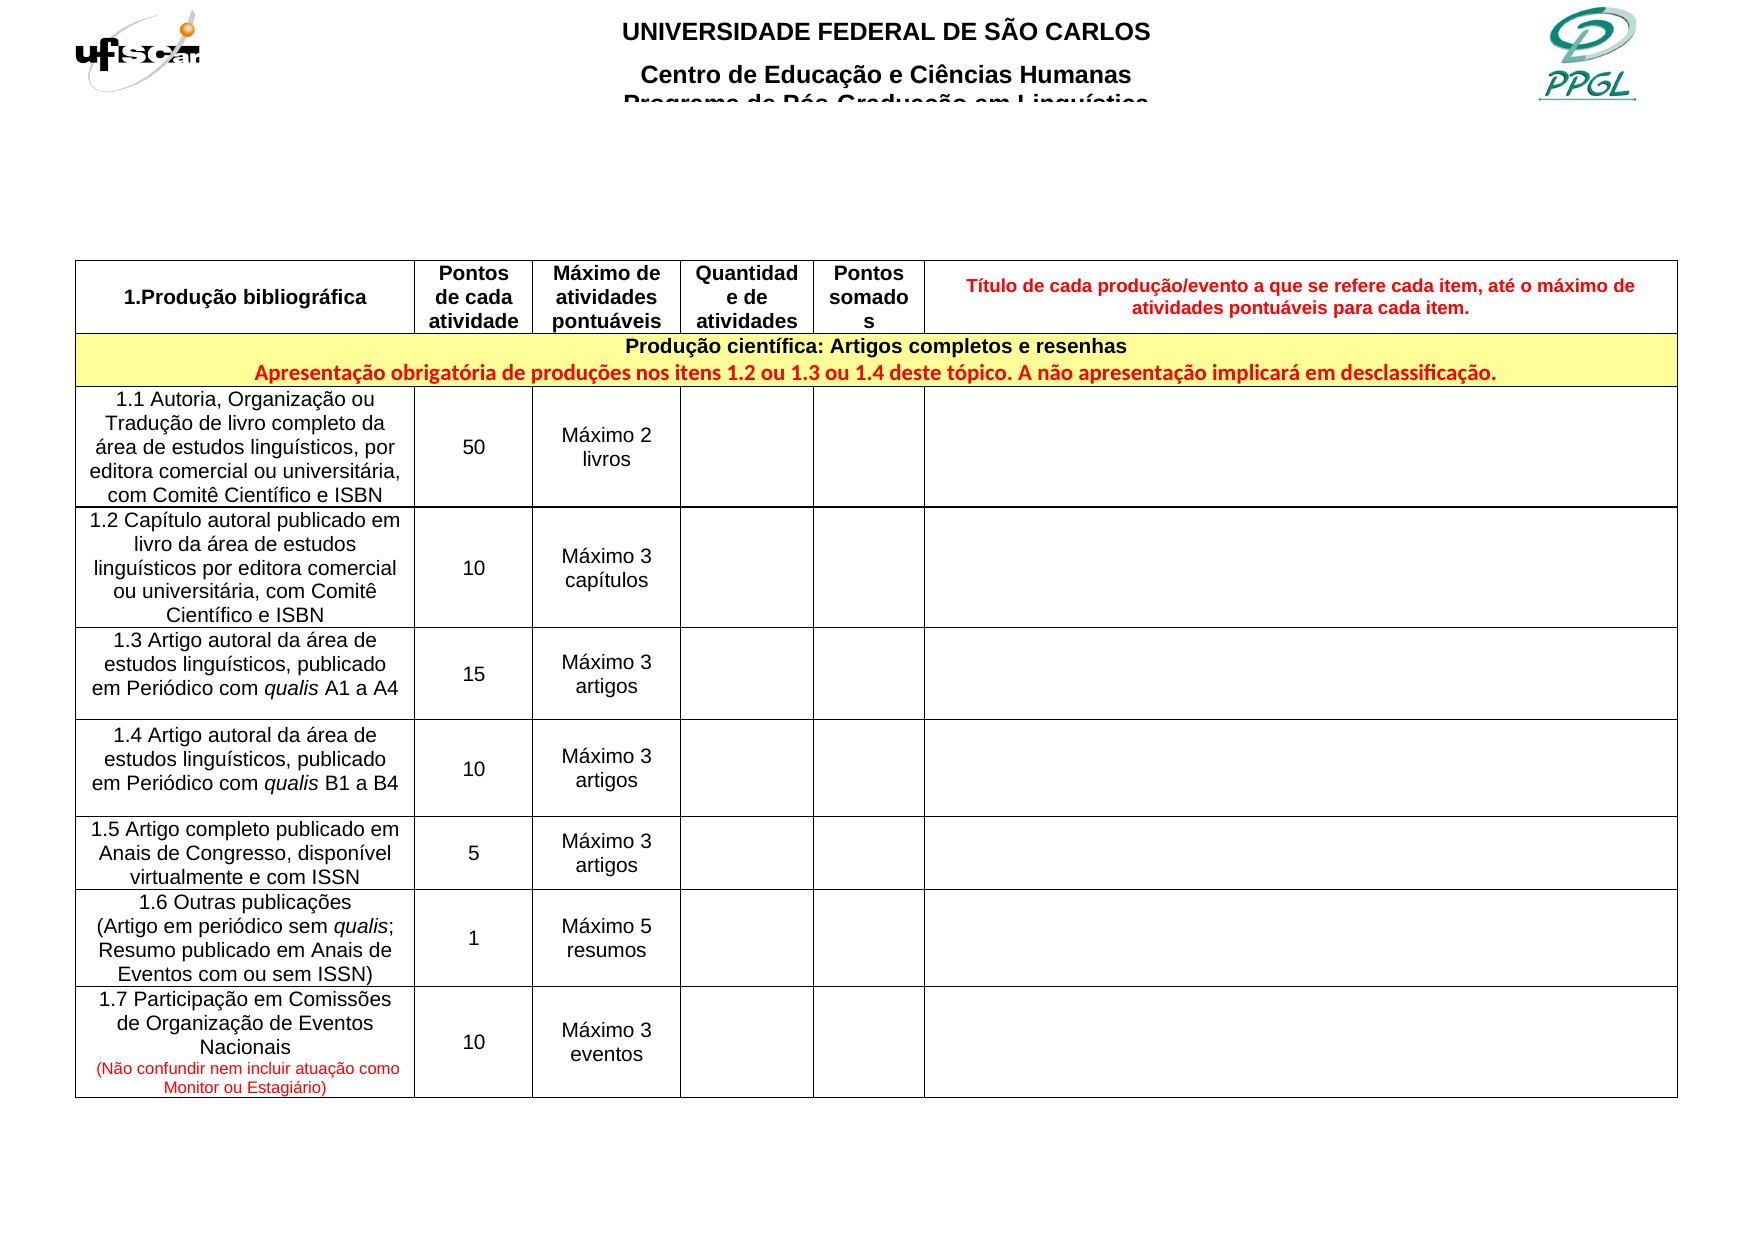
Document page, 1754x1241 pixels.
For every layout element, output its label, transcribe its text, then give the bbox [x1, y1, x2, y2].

picture [1538, 7, 1637, 102]
table_cell [681, 890, 813, 986]
table_cell 15 [415, 628, 532, 719]
table_cell [814, 628, 924, 719]
table_cell Máximo 3 capítulos [533, 508, 680, 627]
table_cell Máximo 2 livros [533, 387, 680, 506]
table_cell [814, 987, 924, 1097]
table_cell 5 [415, 817, 532, 889]
table_cell 1.2 Capítulo autoral publicado em livro da área de estudos linguísticos por editora comercial ou universitária, com Comitê Científico e ISBN [76, 508, 414, 627]
table_cell [925, 628, 1677, 719]
table_cell [814, 720, 924, 816]
table_cell [814, 387, 924, 506]
table_cell [814, 508, 924, 627]
table_cell [681, 628, 813, 719]
table_cell [681, 987, 813, 1097]
table_cell [814, 890, 924, 986]
table_cell [681, 720, 813, 816]
table_cell [925, 508, 1677, 627]
table_cell Produção científica: Artigos completos e resenhas Apresentação obrigatória de produções nos itens 1.2 ou 1.3 ou 1.4 deste tópico. A não apresentação implicará em desclassificação. [76, 334, 1677, 386]
table_cell 1.1 Autoria, Organização ou Tradução de livro completo da área de estudos linguísticos, por editora comercial ou universitária, com Comitê Científico e ISBN [76, 387, 414, 506]
table_cell [925, 890, 1677, 986]
table_cell Máximo 3 artigos [533, 720, 680, 816]
table_cell Máximo 3 artigos [533, 628, 680, 719]
table_header Título de cada produção/evento a que se refere cada item, até o máximo de atividades pontuáveis para cada item. [925, 261, 1677, 333]
table_cell 10 [415, 987, 532, 1097]
table_cell 10 [415, 720, 532, 816]
table_cell 10 [415, 508, 532, 627]
table_cell Máximo 5 resumos [533, 890, 680, 986]
table_cell 50 [415, 387, 532, 506]
table_cell Máximo 3 eventos [533, 987, 680, 1097]
table_header 1.Produção bibliográfica [76, 261, 414, 333]
table_cell 1.4 Artigo autoral da área de estudos linguísticos, publicado em Periódico com qualis B1 a B4 [76, 720, 414, 816]
table_cell 1.7 Participação em Comissões de Organização de Eventos Nacionais (Não confundir nem incluir atuação como Monitor ou Estagiário) [76, 987, 414, 1097]
table_cell 1.5 Artigo completo publicado em Anais de Congresso, disponível virtualmente e com ISSN [76, 817, 414, 889]
table_header Máximo de atividades pontuáveis [533, 261, 680, 333]
table_cell [681, 508, 813, 627]
table_header Pontos somados [814, 261, 924, 333]
table_cell [925, 817, 1677, 889]
table_cell [925, 387, 1677, 506]
table_header Pontos de cada atividade [415, 261, 532, 333]
table_cell [814, 817, 924, 889]
table_cell [925, 720, 1677, 816]
table_cell [681, 817, 813, 889]
table_cell Máximo 3 artigos [533, 817, 680, 889]
table_cell 1 [415, 890, 532, 986]
table_cell 1.6 Outras publicações (Artigo em periódico sem qualis; Resumo publicado em Anais de Eventos com ou sem ISSN) [76, 890, 414, 986]
table_header Quantidade de atividades [681, 261, 813, 333]
picture [75, 10, 200, 96]
table_cell 1.3 Artigo autoral da área de estudos linguísticos, publicado em Periódico com qualis A1 a A4 [76, 628, 414, 719]
table_cell [925, 987, 1677, 1097]
table_cell [681, 387, 813, 506]
